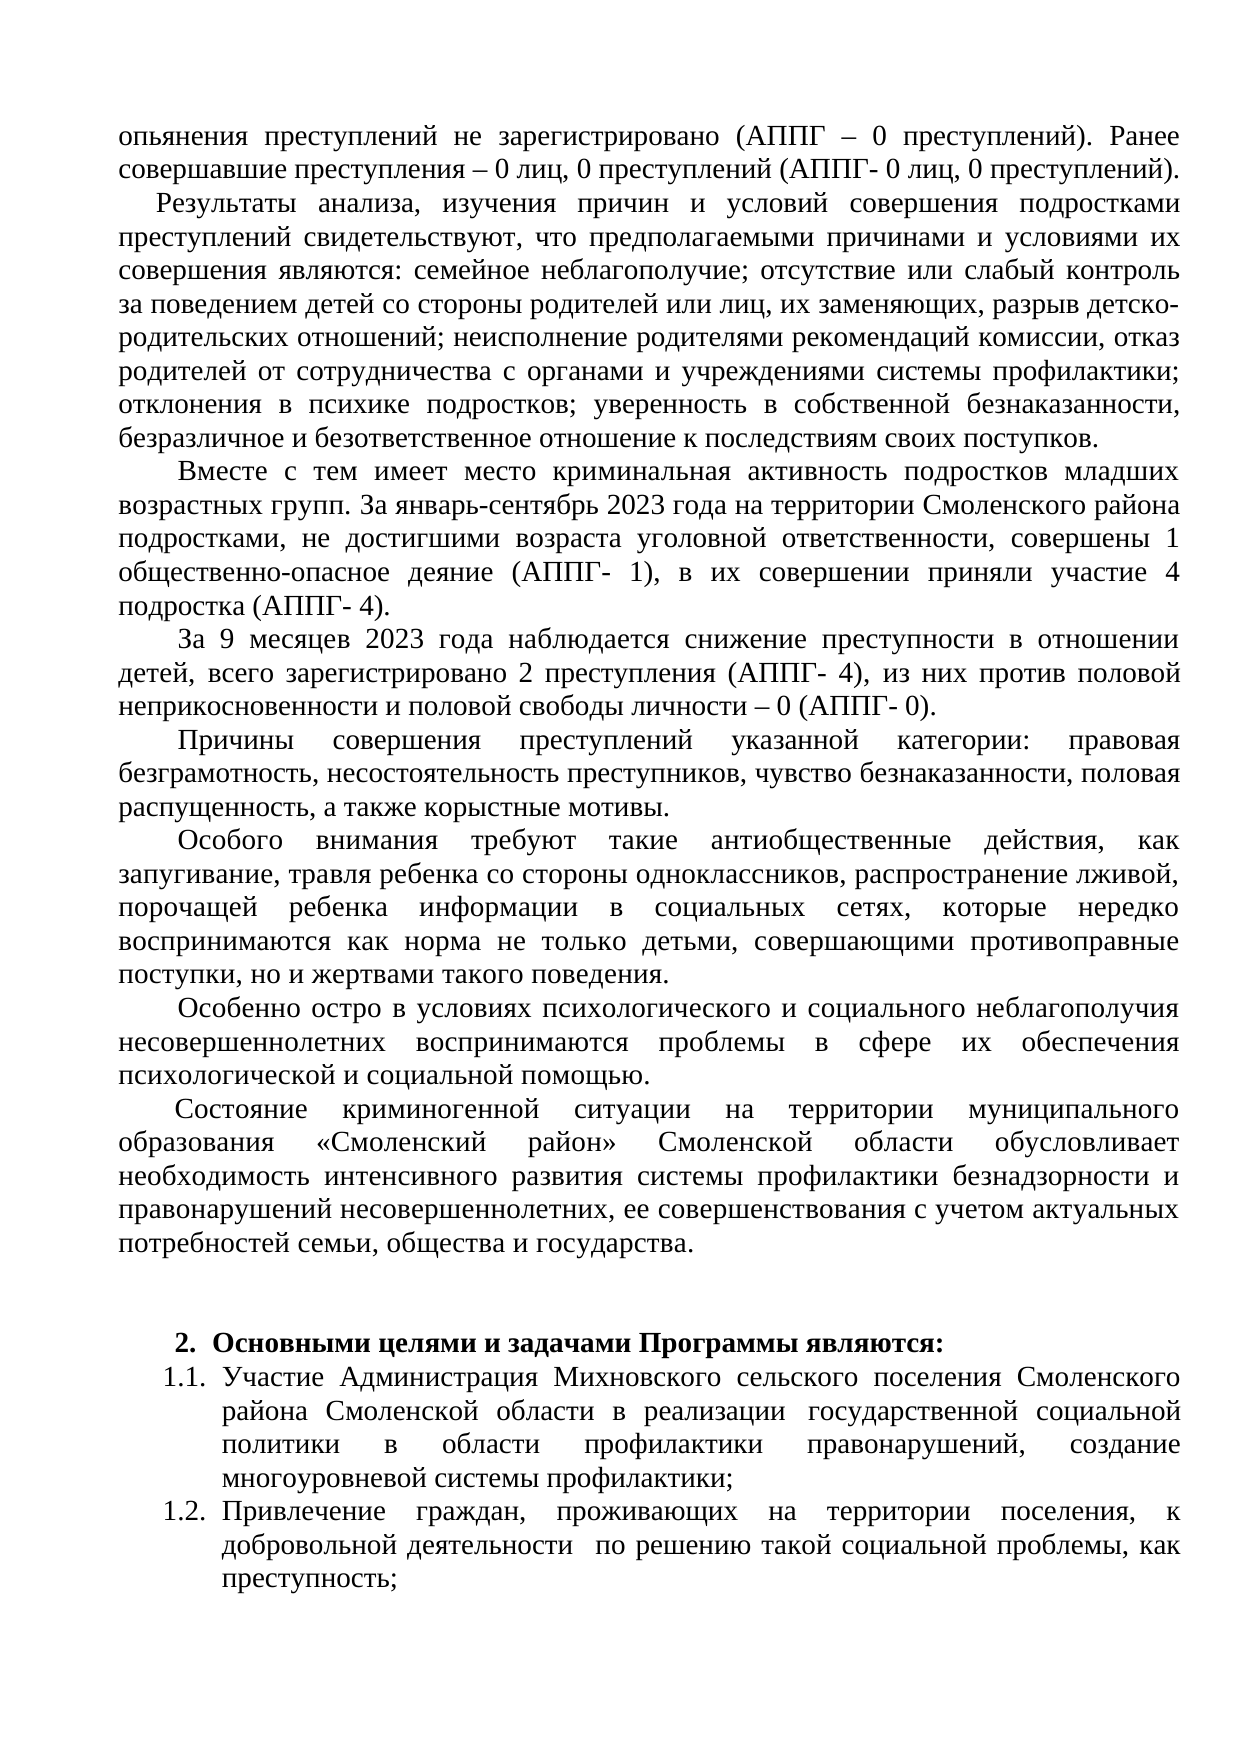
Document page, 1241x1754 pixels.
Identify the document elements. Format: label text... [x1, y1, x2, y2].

text Состояние криминогенной ситуации на территории муниципального образования «Смоленский район» Смоленской области обусловливает необходимость интенсивного развития системы профилактики безнадзорности и правонарушений несовершеннолетних, ее совершенствования с учетом актуальных потребностей семьи, общества и государства. [118, 1091, 1181, 1258]
text За 9 месяцев 2023 года наблюдается снижение преступности в отношении детей, всего зарегистрировано 2 преступления (АППГ- 4), из них против половой неприкосновенности и половой свободы личности – 0 (АППГ- 0). [118, 621, 1181, 722]
text Вместе с тем имеет место криминальная активность подростков младших возрастных групп. За январь-сентябрь 2023 года на территории Смоленского района подростками, не достигшими возраста уголовной ответственности, совершены 1 общественно-опасное деяние (АППГ- 1), в их совершении приняли участие 4 подростка (АППГ- 4). [118, 453, 1181, 621]
list Участие Администрация Михновского сельского поселения Смоленского района Смоленской области в реализации государственной социальной политики в области профилактики правонарушений, создание многоуровневой системы профилактики; [162, 1359, 1181, 1493]
text Результаты анализа, изучения причин и условий совершения подростками преступлений свидетельствуют, что предполагаемыми причинами и условиями их совершения являются: семейное неблагополучие; отсутствие или слабый контроль за поведением детей со стороны родителей или лиц, их заменяющих, разрыв детско-родительских отношений; неисполнение родителями рекомендаций комиссии, отказ родителей от сотрудничества с органами и учреждениями системы профилактики; отклонения в психике подростков; уверенность в собственной безнаказанности, безразличное и безответственное отношение к последствиям своих поступков. [118, 185, 1181, 453]
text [118, 118, 1181, 185]
text Особенно остро в условиях психологического и социального неблагополучия несовершеннолетних воспринимаются проблемы в сфере их обеспечения психологической и социальной помощью. [118, 990, 1181, 1091]
text Причины совершения преступлений указанной категории: правовая безграмотность, несостоятельность преступников, чувство безнаказанности, половая распущенность, а также корыстные мотивы. [118, 722, 1181, 822]
list Основными целями и задачами Программы являются: [174, 1326, 1181, 1359]
text Особого внимания требуют такие антиобщественные действия, как запугивание, травля ребенка со стороны одноклассников, распространение лживой, порочащей ребенка информации в социальных сетях, которые нередко воспринимаются как норма не только детьми, совершающими противоправные поступки, но и жертвами такого поведения. [118, 822, 1181, 990]
list Привлечение граждан, проживающих на территории поселения, к добровольной деятельности по решению такой социальной проблемы, как преступность; [162, 1493, 1181, 1594]
